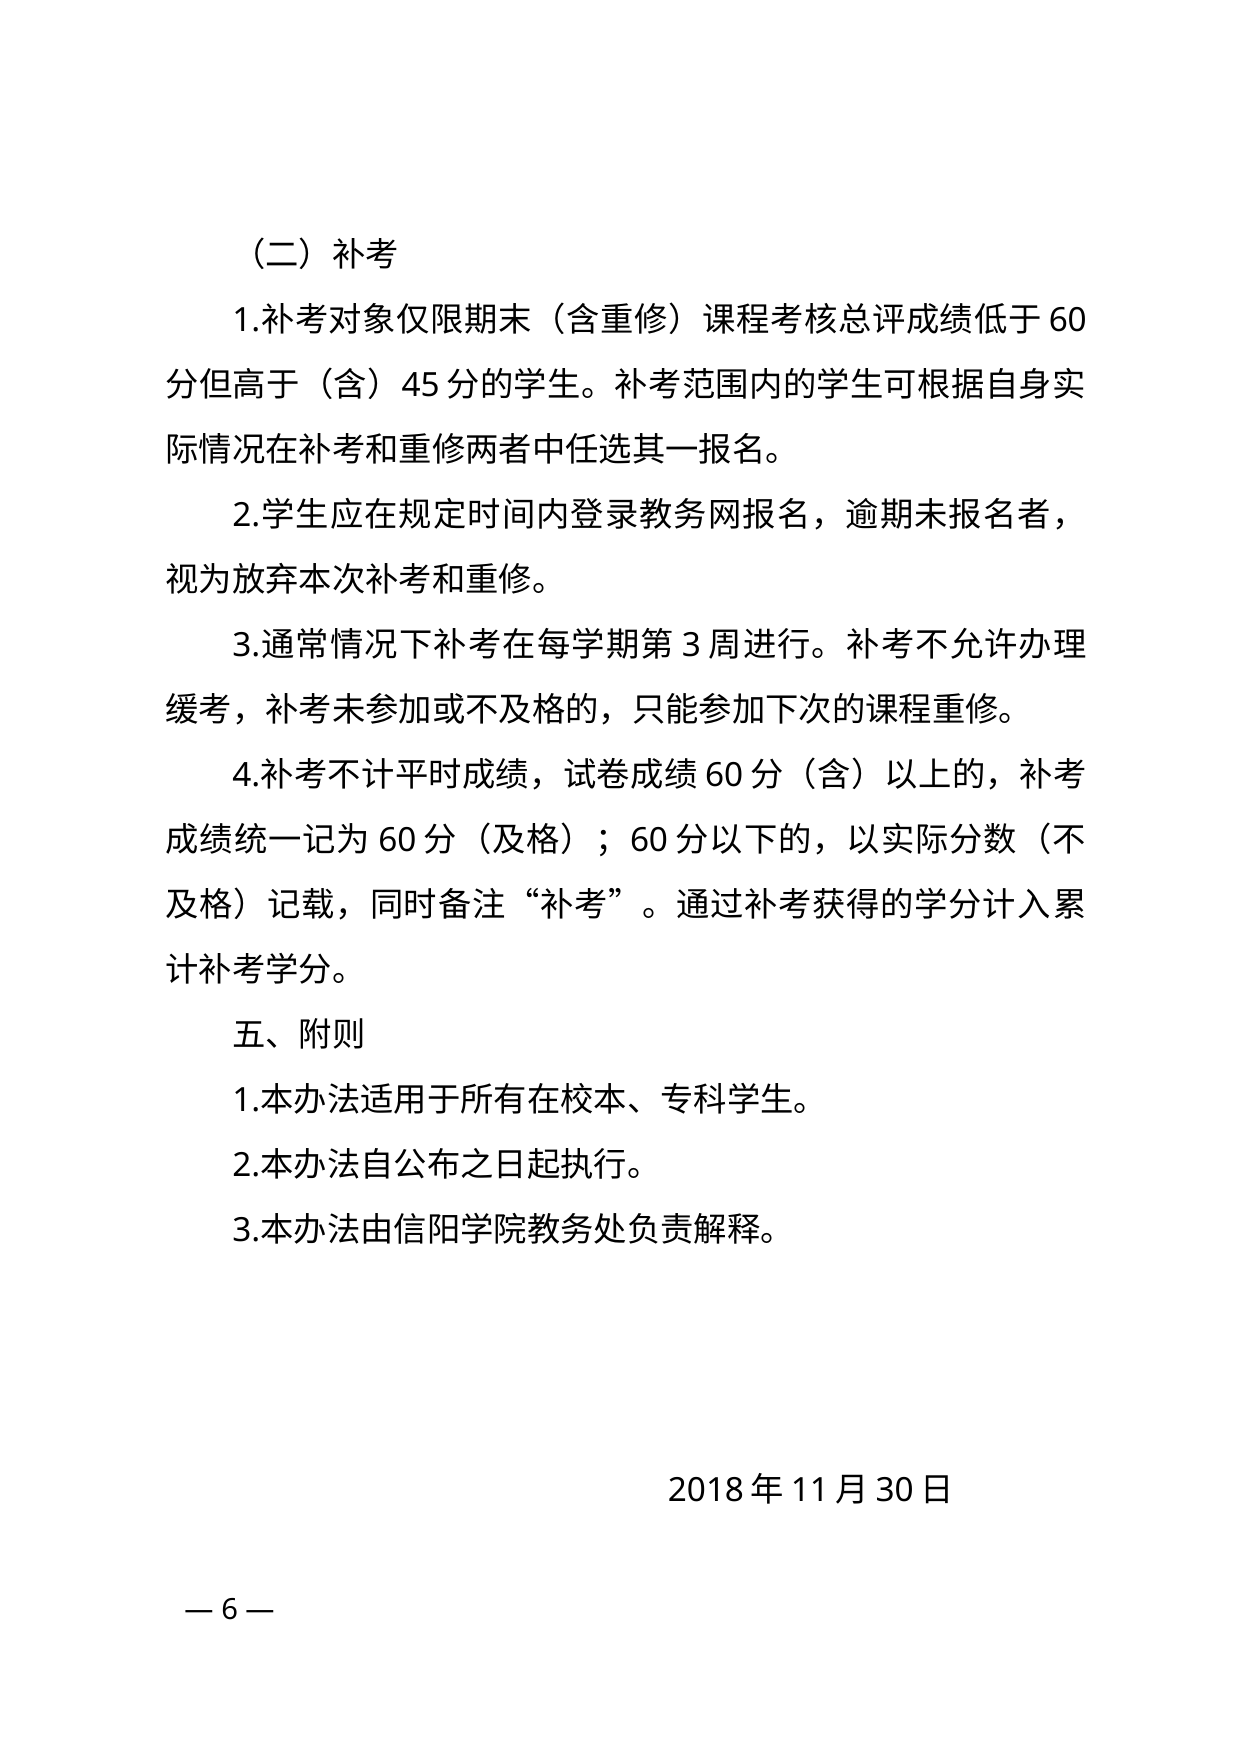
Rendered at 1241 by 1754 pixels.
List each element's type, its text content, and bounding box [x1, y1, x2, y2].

text 1.本办法适用于所有在校本、专科学生。 [165, 1064, 1087, 1129]
text 2.学生应在规定时间内登录教务网报名，逾期未报名者，视为放弃本次补考和重修。 [165, 479, 1087, 609]
text 2018年11月30日 [165, 1454, 953, 1519]
text 4.补考不计平时成绩，试卷成绩60分（含）以上的，补考成绩统一记为60分（及格）；60分以下的，以实际分数（不及格）记载，同时备注“补考”。通过补考获得的学分计入累计补考学分。 [165, 739, 1087, 999]
text 2.本办法自公布之日起执行。 [165, 1129, 1087, 1194]
text 1.补考对象仅限期末（含重修）课程考核总评成绩低于60分但高于（含）45分的学生。补考范围内的学生可根据自身实际情况在补考和重修两者中任选其一报名。 [165, 284, 1087, 479]
text 3.通常情况下补考在每学期第3周进行。补考不允许办理缓考，补考未参加或不及格的，只能参加下次的课程重修。 [165, 609, 1087, 739]
text （二）补考 [165, 219, 1087, 284]
text 五、附则 [165, 999, 1087, 1064]
text 3.本办法由信阳学院教务处负责解释。 [165, 1194, 1087, 1259]
